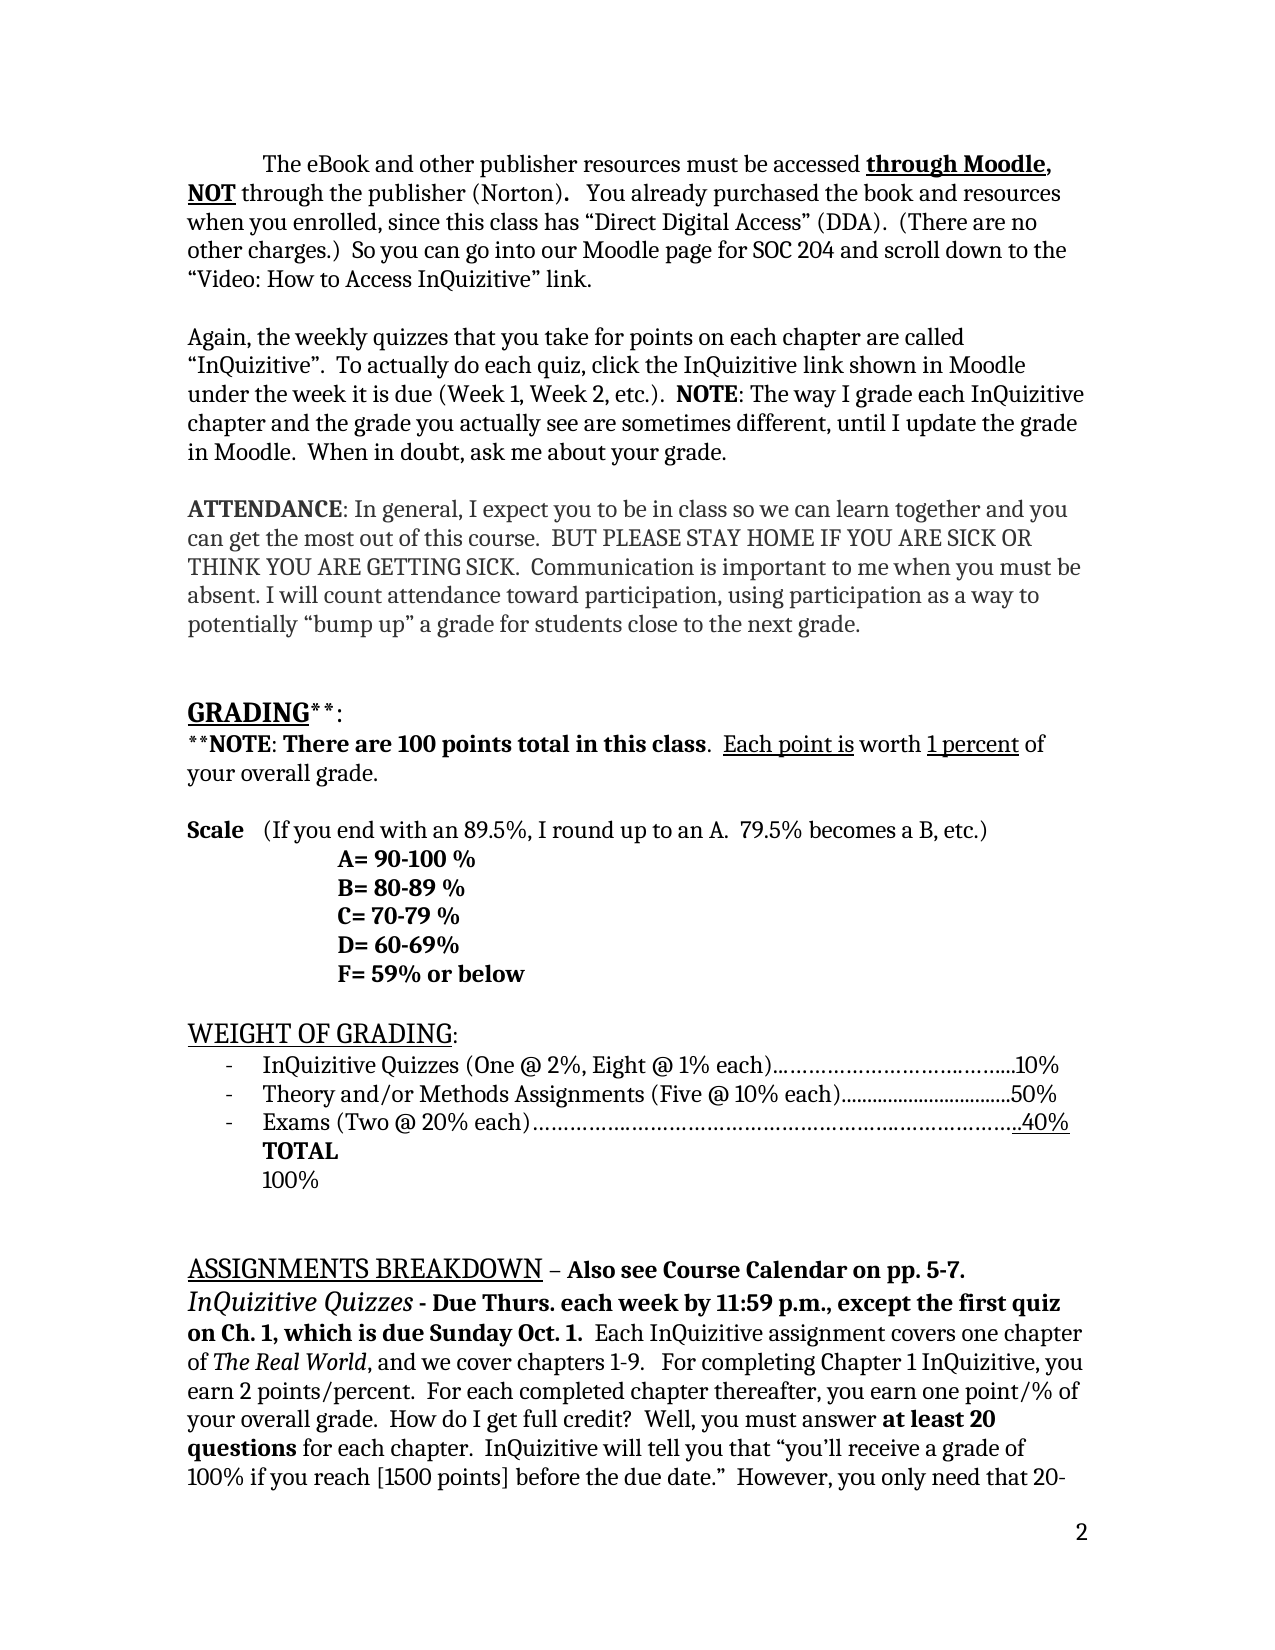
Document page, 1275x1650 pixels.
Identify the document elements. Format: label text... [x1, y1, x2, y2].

text **NOTE: There are 100 points total in this class. Each point is worth 1 percent of your overall grade. [187, 730, 1087, 787]
text ASSIGNMENTS BREAKDOWN – Also see Course Calendar on pp. 5-7. [187, 1252, 1087, 1286]
text The eBook and other publisher resources must be accessed through Moodle, NOT through the publisher (Norton). You already purchased the book and resources when you enrolled, since this class has “Direct Digital Access” (DDA). (There are no other charges.) So you can go into our Moodle page for SOC 204 and scroll down to the “Video: How to Access InQuizitive” link. [187, 150, 1087, 294]
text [187, 1286, 1087, 1492]
list Exams (Two @ 20% each)…………….…………………………………….………………..40% [225, 1108, 1087, 1137]
list InQuizitive Quizzes (One @ 2%, Eight @ 1% each)...……………………….……...10% [225, 1051, 1087, 1079]
list Theory and/or Methods Assignments (Five @ 10% each).................................50% [225, 1079, 1087, 1108]
text Scale (If you end with an 89.5%, I round up to an A. 79.5% becomes a B, etc.) [187, 816, 1087, 845]
text F= 59% or below [262, 960, 1087, 988]
text A= 90-100 % [262, 845, 1087, 873]
text ATTENDANCE: In general, I expect you to be in class so we can learn together and you can get the most out of this course. BUT PLEASE STAY HOME IF YOU ARE SICK OR THINK YOU ARE GETTING SICK. Communication is important to me when you must be absent. I will count attendance toward participation, using participation as a way to potentially “bump up” a grade for students close to the next grade. [187, 495, 1087, 639]
text WEIGHT OF GRADING: [187, 1017, 1087, 1051]
text TOTAL 100% [262, 1137, 1087, 1194]
text B= 80-89 % [262, 873, 1087, 902]
text C= 70-79 % [262, 902, 1087, 931]
text Again, the weekly quizzes that you take for points on each chapter are called “InQuizitive”. To actually do each quiz, click the InQuizitive link shown in Moodle under the week it is due (Week 1, Week 2, etc.). NOTE: The way I grade each InQuizitive chapter and the grade you actually see are sometimes different, until I update the grade in Moodle. When in doubt, ask me about your grade. [187, 322, 1087, 466]
text D= 60-69% [262, 931, 1087, 960]
text GRADING**: [187, 696, 1087, 730]
